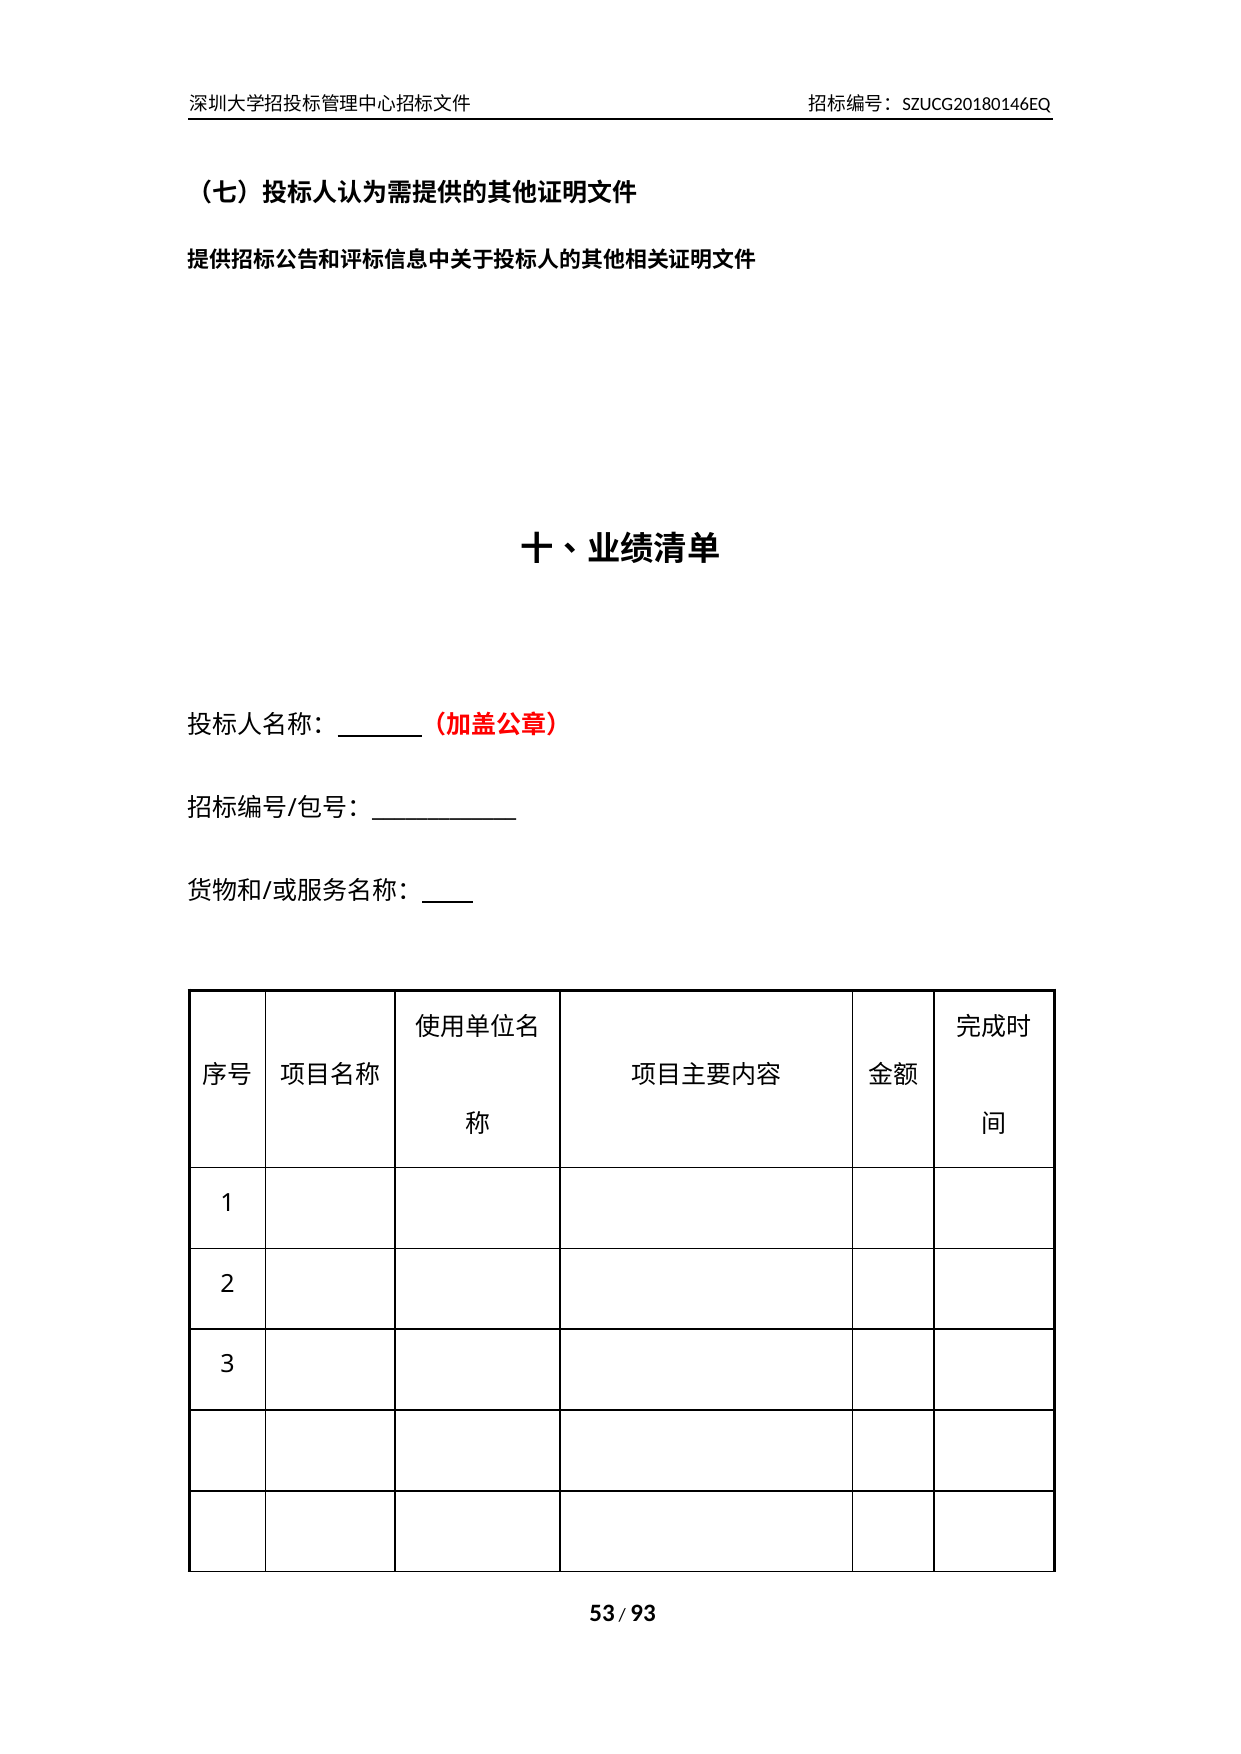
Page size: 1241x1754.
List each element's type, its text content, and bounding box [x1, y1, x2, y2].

table_cell [853, 1168, 933, 1247]
table_header 金额 [853, 992, 933, 1167]
table_header 序号 [191, 992, 265, 1167]
table_cell [266, 1168, 394, 1247]
table_cell [396, 1492, 559, 1571]
table_cell [561, 1168, 852, 1247]
table_cell [266, 1411, 394, 1490]
table_cell [266, 1330, 394, 1409]
table_cell [396, 1168, 559, 1247]
table_cell [396, 1249, 559, 1328]
table_cell [935, 1492, 1053, 1571]
table_cell [396, 1411, 559, 1490]
table_header 项目主要内容 [561, 992, 852, 1167]
table_cell [191, 1411, 265, 1490]
table_cell [561, 1492, 852, 1571]
table_cell 1 [191, 1168, 265, 1247]
text 投标人名称： （加盖公章） [187, 690, 1053, 755]
table_header 项目名称 [266, 992, 394, 1167]
subtitle 十、业绩清单 [187, 515, 1053, 580]
table_cell [935, 1330, 1053, 1409]
table_cell [853, 1249, 933, 1328]
table_cell [561, 1411, 852, 1490]
text 提供招标公告和评标信息中关于投标人的其他相关证明文件 [187, 242, 1053, 274]
table_cell 3 [191, 1330, 265, 1409]
table_cell [561, 1249, 852, 1328]
table_cell [935, 1411, 1053, 1490]
table_cell 2 [191, 1249, 265, 1328]
table_cell [935, 1168, 1053, 1247]
table_header 完成时间 [935, 992, 1053, 1167]
table_cell [191, 1492, 265, 1571]
table_cell [561, 1330, 852, 1409]
table_cell [266, 1492, 394, 1571]
text 招标编号/包号：_____________ [187, 773, 1053, 838]
text （七）投标人认为需提供的其他证明文件 [187, 158, 1053, 223]
table_cell [396, 1330, 559, 1409]
table_cell [935, 1249, 1053, 1328]
table_cell [853, 1492, 933, 1571]
table_header 使用单位名称 [396, 992, 559, 1167]
table_cell [853, 1330, 933, 1409]
text 货物和/或服务名称： [187, 856, 1053, 921]
table_cell [266, 1249, 394, 1328]
table_cell [853, 1411, 933, 1490]
